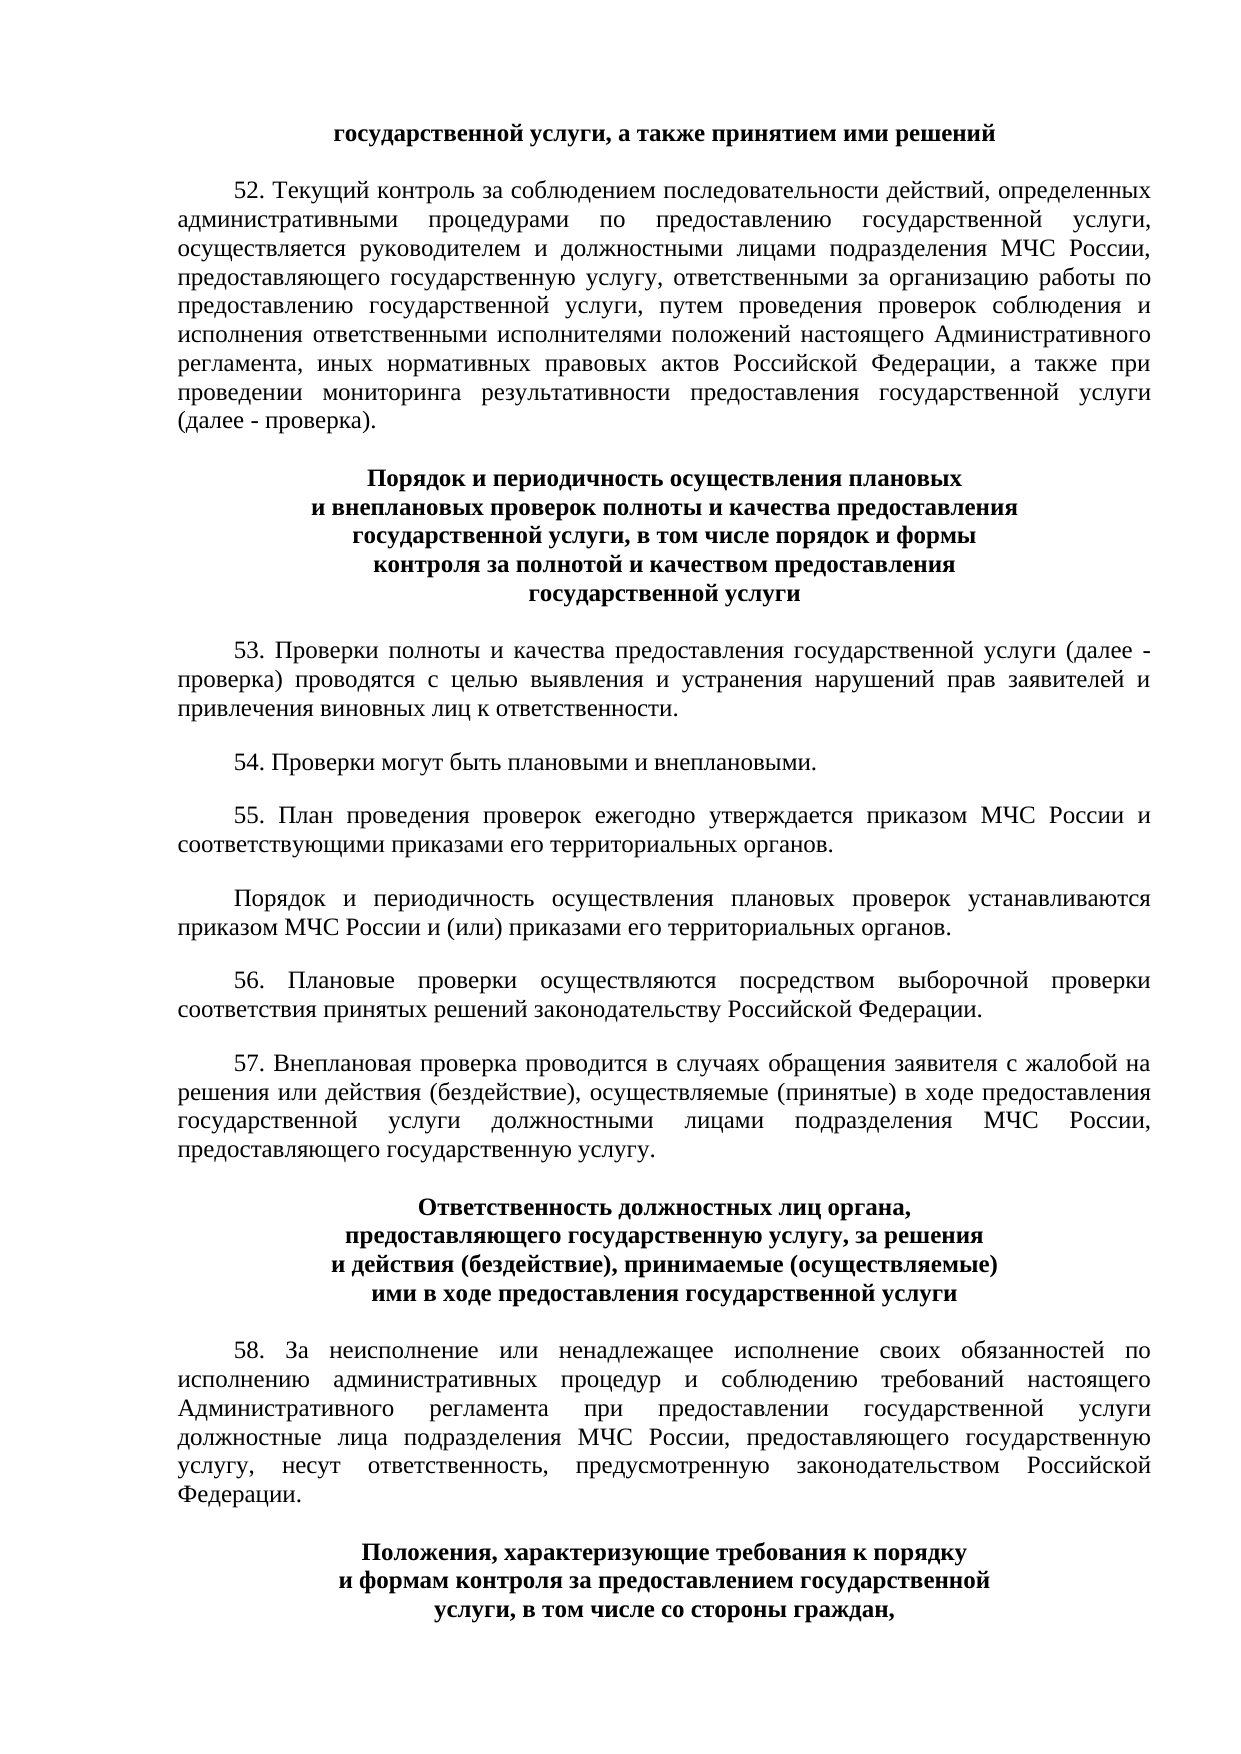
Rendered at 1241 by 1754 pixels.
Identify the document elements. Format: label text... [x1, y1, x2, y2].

title государственной услуги [177, 578, 1152, 607]
title и действия (бездействие), принимаемые (осуществляемые) [177, 1249, 1152, 1278]
title предоставляющего государственную услугу, за решения [177, 1221, 1152, 1249]
text 53. Проверки полноты и качества предоставления государственной услуги (далее - проверка) проводятся с целью выявления и устранения нарушений прав заявителей и привлечения виновных лиц к ответственности. [177, 636, 1152, 722]
title услуги, в том числе со стороны граждан, [177, 1594, 1152, 1623]
title ими в ходе предоставления государственной услуги [177, 1278, 1152, 1307]
title и формам контроля за предоставлением государственной [177, 1566, 1152, 1594]
text 55. План проведения проверок ежегодно утверждается приказом МЧС России и соответствующими приказами его территориальных органов. [177, 801, 1152, 858]
text 56. Плановые проверки осуществляются посредством выборочной проверки соответствия принятых решений законодательству Российской Федерации. [177, 966, 1152, 1023]
text 58. За неисполнение или ненадлежащее исполнение своих обязанностей по исполнению административных процедур и соблюдению требований настоящего Административного регламента при предоставлении государственной услуги должностные лица подразделения МЧС России, предоставляющего государственную услугу, несут ответственность, предусмотренную законодательством Российской Федерации. [177, 1336, 1152, 1508]
title государственной услуги, в том числе порядок и формы [177, 521, 1152, 549]
title государственной услуги, а также принятием ими решений [177, 118, 1152, 147]
text Порядок и периодичность осуществления плановых проверок устанавливаются приказом МЧС России и (или) приказами его территориальных органов. [177, 883, 1152, 941]
title Ответственность должностных лиц органа, [177, 1192, 1152, 1221]
text 57. Внеплановая проверка проводится в случаях обращения заявителя с жалобой на решения или действия (бездействие), осуществляемые (принятые) в ходе предоставления государственной услуги должностными лицами подразделения МЧС России, предоставляющего государственную услугу. [177, 1048, 1152, 1163]
title Положения, характеризующие требования к порядку [177, 1537, 1152, 1566]
text 54. Проверки могут быть плановыми и внеплановыми. [177, 747, 1152, 776]
text 52. Текущий контроль за соблюдением последовательности действий, определенных административными процедурами по предоставлению государственной услуги, осуществляется руководителем и должностными лицами подразделения МЧС России, предоставляющего государственную услугу, ответственными за организацию работы по предоставлению государственной услуги, путем проведения проверок соблюдения и исполнения ответственными исполнителями положений настоящего Административного регламента, иных нормативных правовых актов Российской Федерации, а также при проведении мониторинга результативности предоставления государственной услуги (далее - проверка). [177, 176, 1152, 434]
title Порядок и периодичность осуществления плановых [177, 463, 1152, 492]
title и внеплановых проверок полноты и качества предоставления [177, 492, 1152, 521]
title контроля за полнотой и качеством предоставления [177, 549, 1152, 578]
